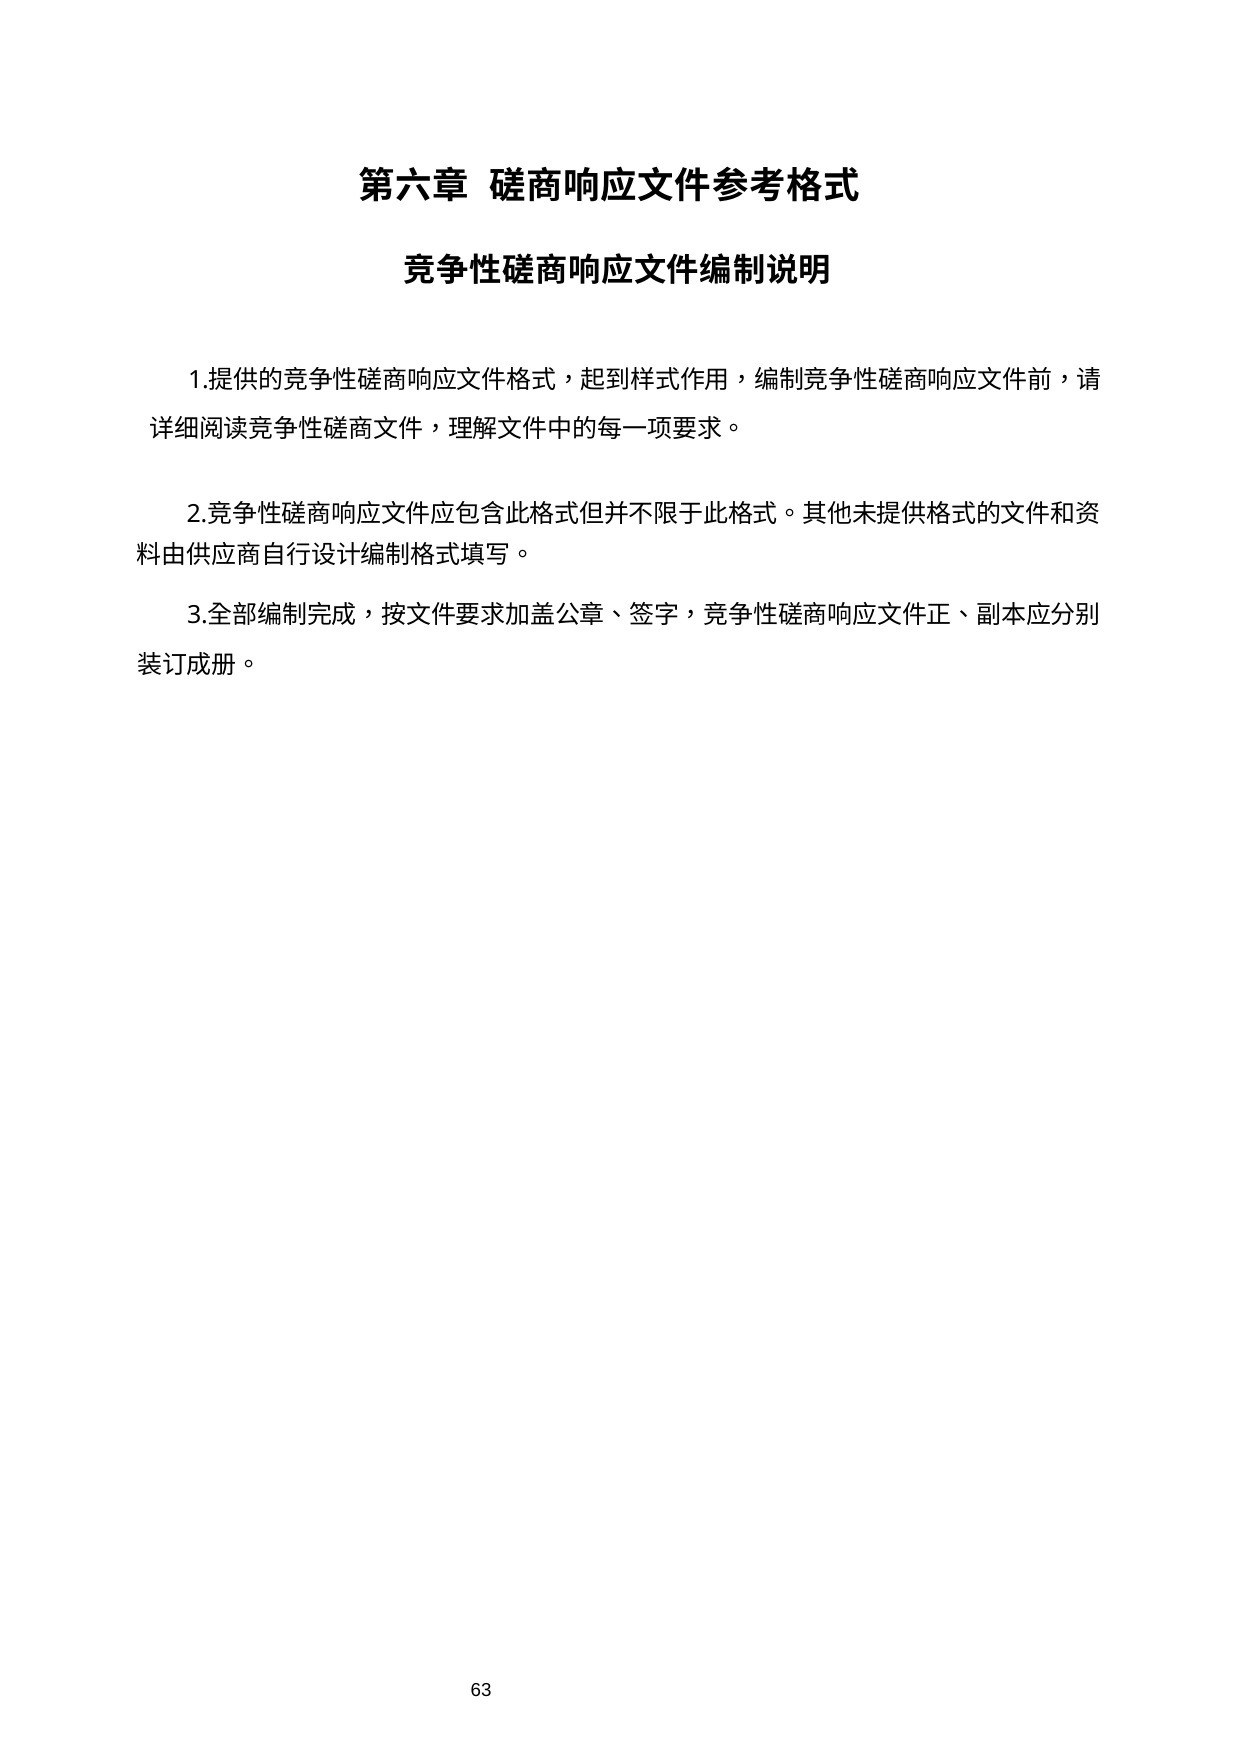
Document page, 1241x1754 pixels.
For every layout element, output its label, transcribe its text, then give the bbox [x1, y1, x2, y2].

text 2.竞争性磋商响应文件应包含此格式但并不限于此格式。其他未提供格式的文件和资料由供应商自行设计编制格式填写。 [137, 496, 1104, 571]
text 3.全部编制完成，按文件要求加盖公章、签字，竞争性磋商响应文件正、副本应分别装订成册。 [137, 597, 1104, 681]
text 竞争性磋商响应文件编制说明 [404, 248, 1104, 290]
text 1.提供的竞争性磋商响应文件格式，起到样式作用，编制竞争性磋商响应文件前，请详细阅读竞争性磋商文件，理解文件中的每一项要求。 [149, 362, 1104, 445]
text 第六章 磋商响应文件参考格式 [358, 161, 1104, 208]
